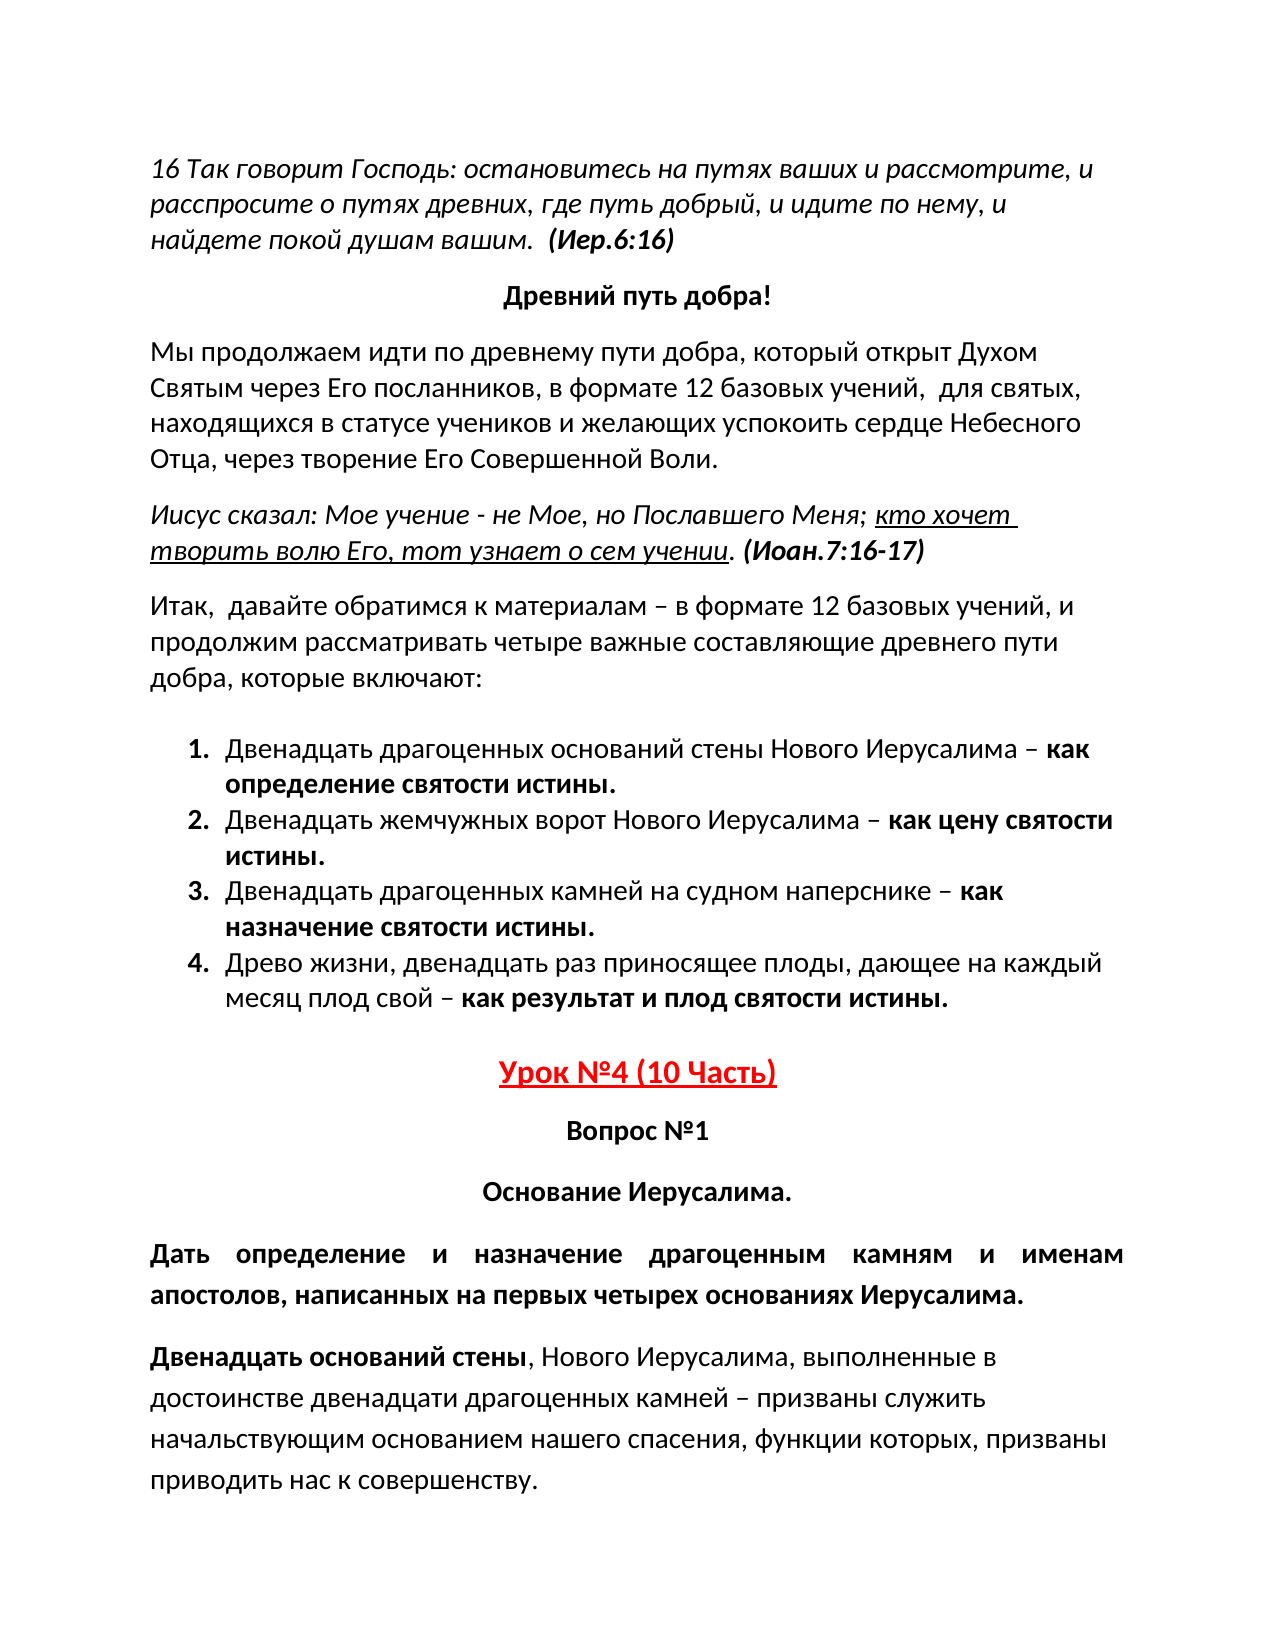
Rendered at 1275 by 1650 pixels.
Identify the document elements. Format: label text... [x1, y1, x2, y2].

text Урок №4 (10 Часть) [150, 1051, 1125, 1091]
text Мы продолжаем идти по древнему пути добра, который открыт Духом Святым через Его посланников, в формате 12 базовых учений, для святых, находящихся в статусе учеников и желающих успокоить сердце Небесного Отца, через творение Его Совершенной Воли. [150, 333, 1125, 476]
text Дать определение и назначение драгоценным камням и именам апостолов, написанных на первых четырех основаниях Иерусалима. [150, 1235, 1125, 1312]
list Двенадцать жемчужных ворот Нового Иерусалима – как цену святости истины. [187, 801, 1125, 872]
text Древний путь добра! [150, 277, 1125, 313]
text Двенадцать оснований стены, Нового Иерусалима, выполненные в достоинстве двенадцати драгоценных камней – призваны служить начальствующим основанием нашего спасения, функции которых, призваны приводить нас к совершенству. [150, 1338, 1125, 1496]
text Вопрос №1 [150, 1112, 1125, 1147]
list Двенадцать драгоценных оснований стены Нового Иерусалима – как определение святости истины. [187, 730, 1125, 801]
list Древо жизни, двенадцать раз приносящее плоды, дающее на каждый месяц плод свой – как результат и плод святости истины. [187, 944, 1125, 1015]
text Основание Иерусалима. [150, 1173, 1125, 1209]
list Двенадцать драгоценных камней на судном наперснике – как назначение святости истины. [187, 872, 1125, 944]
text Итак, давайте обратимся к материалам – в формате 12 базовых учений, и продолжим рассматривать четыре важные составляющие древнего пути добра, которые включают: [150, 587, 1125, 694]
text 16 Так говорит Господь: остановитесь на путях ваших и рассмотрите, и расспросите о путях древних, где путь добрый, и идите по нему, и найдете покой душам вашим. (Иер.6:16) [150, 150, 1125, 257]
text Иисус сказал: Мое учение - не Мое, но Пославшего Меня; кто хочет творить волю Его, тот узнает о сем учении. (Иоан.7:16-17) [150, 496, 1125, 567]
